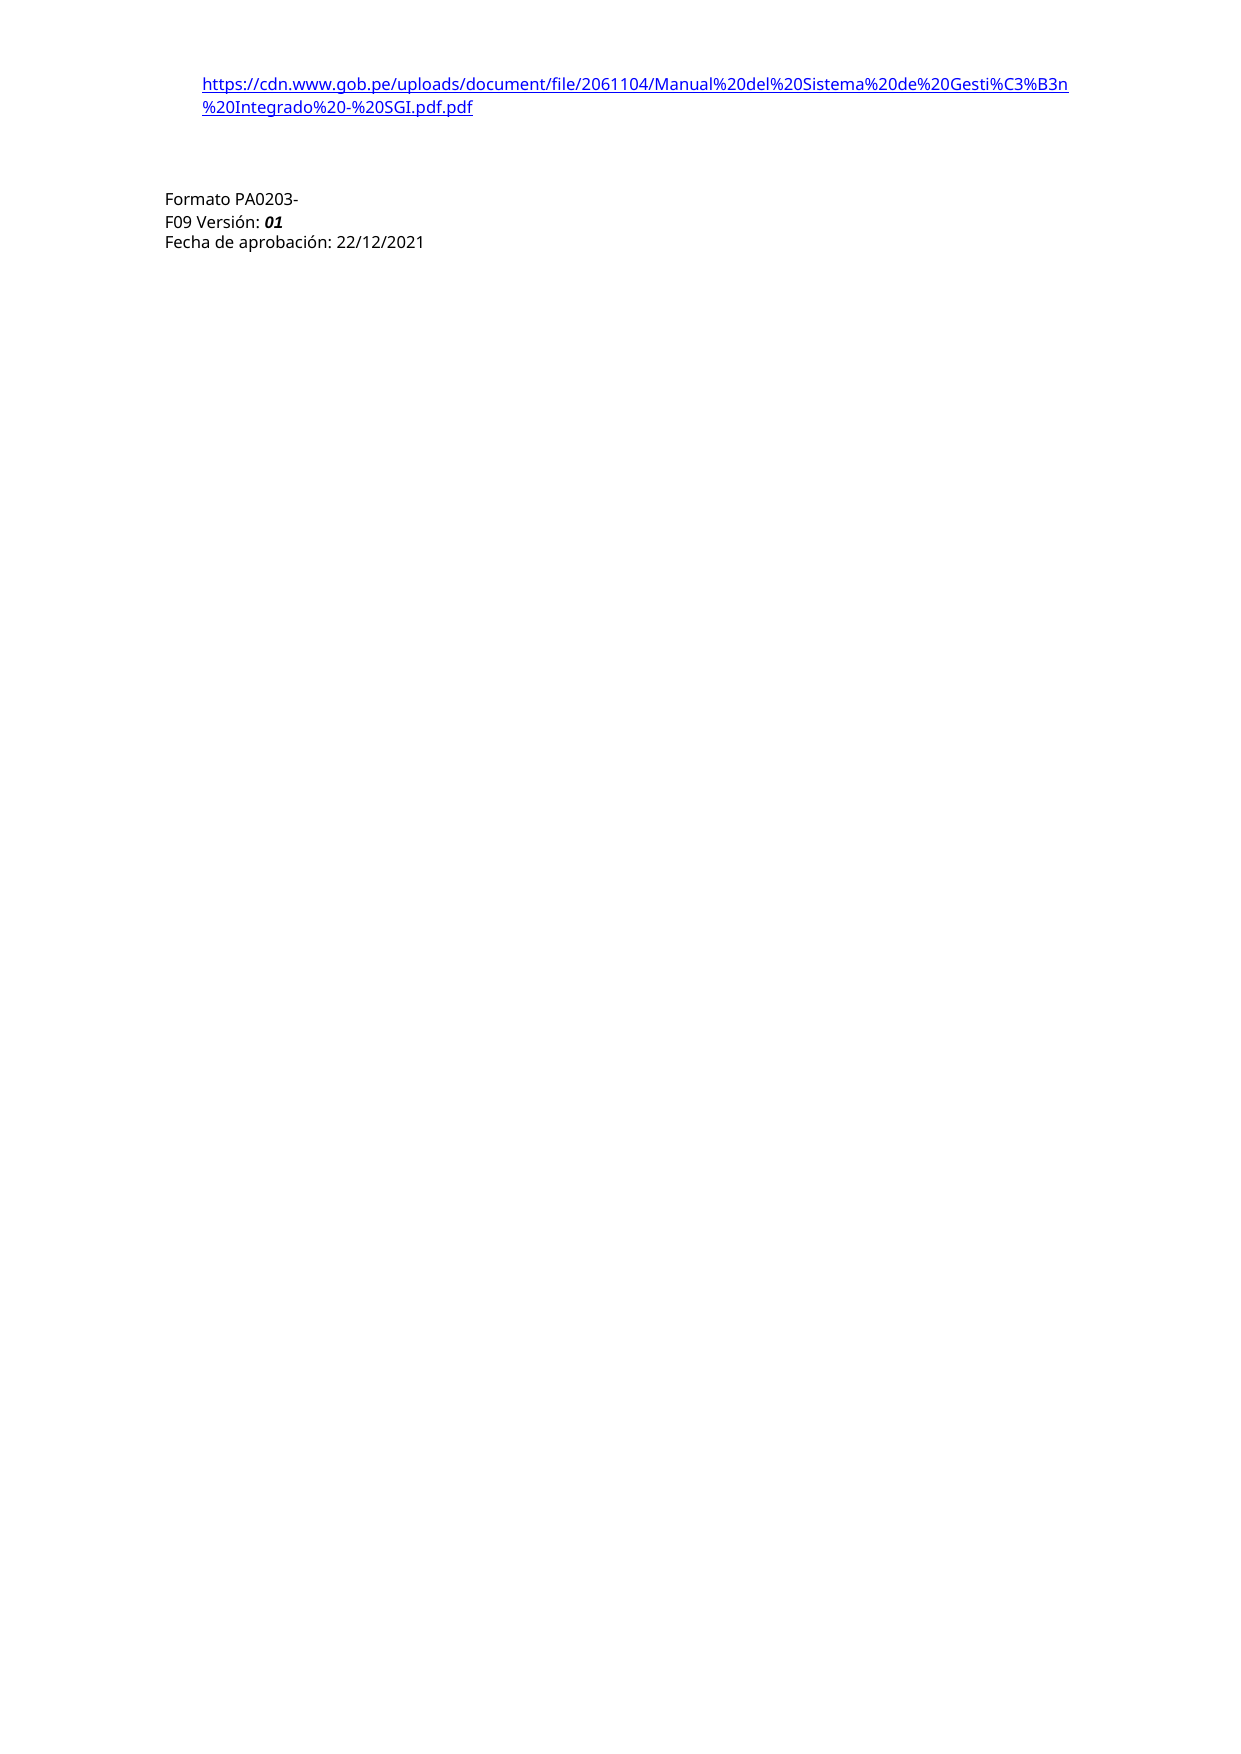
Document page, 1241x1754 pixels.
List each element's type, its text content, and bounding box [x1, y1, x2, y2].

text Formato PA0203-F09 Versión: 01 [164, 187, 324, 233]
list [164, 73, 1119, 118]
text Fecha de aprobación: 22/12/2021 [164, 233, 1130, 252]
